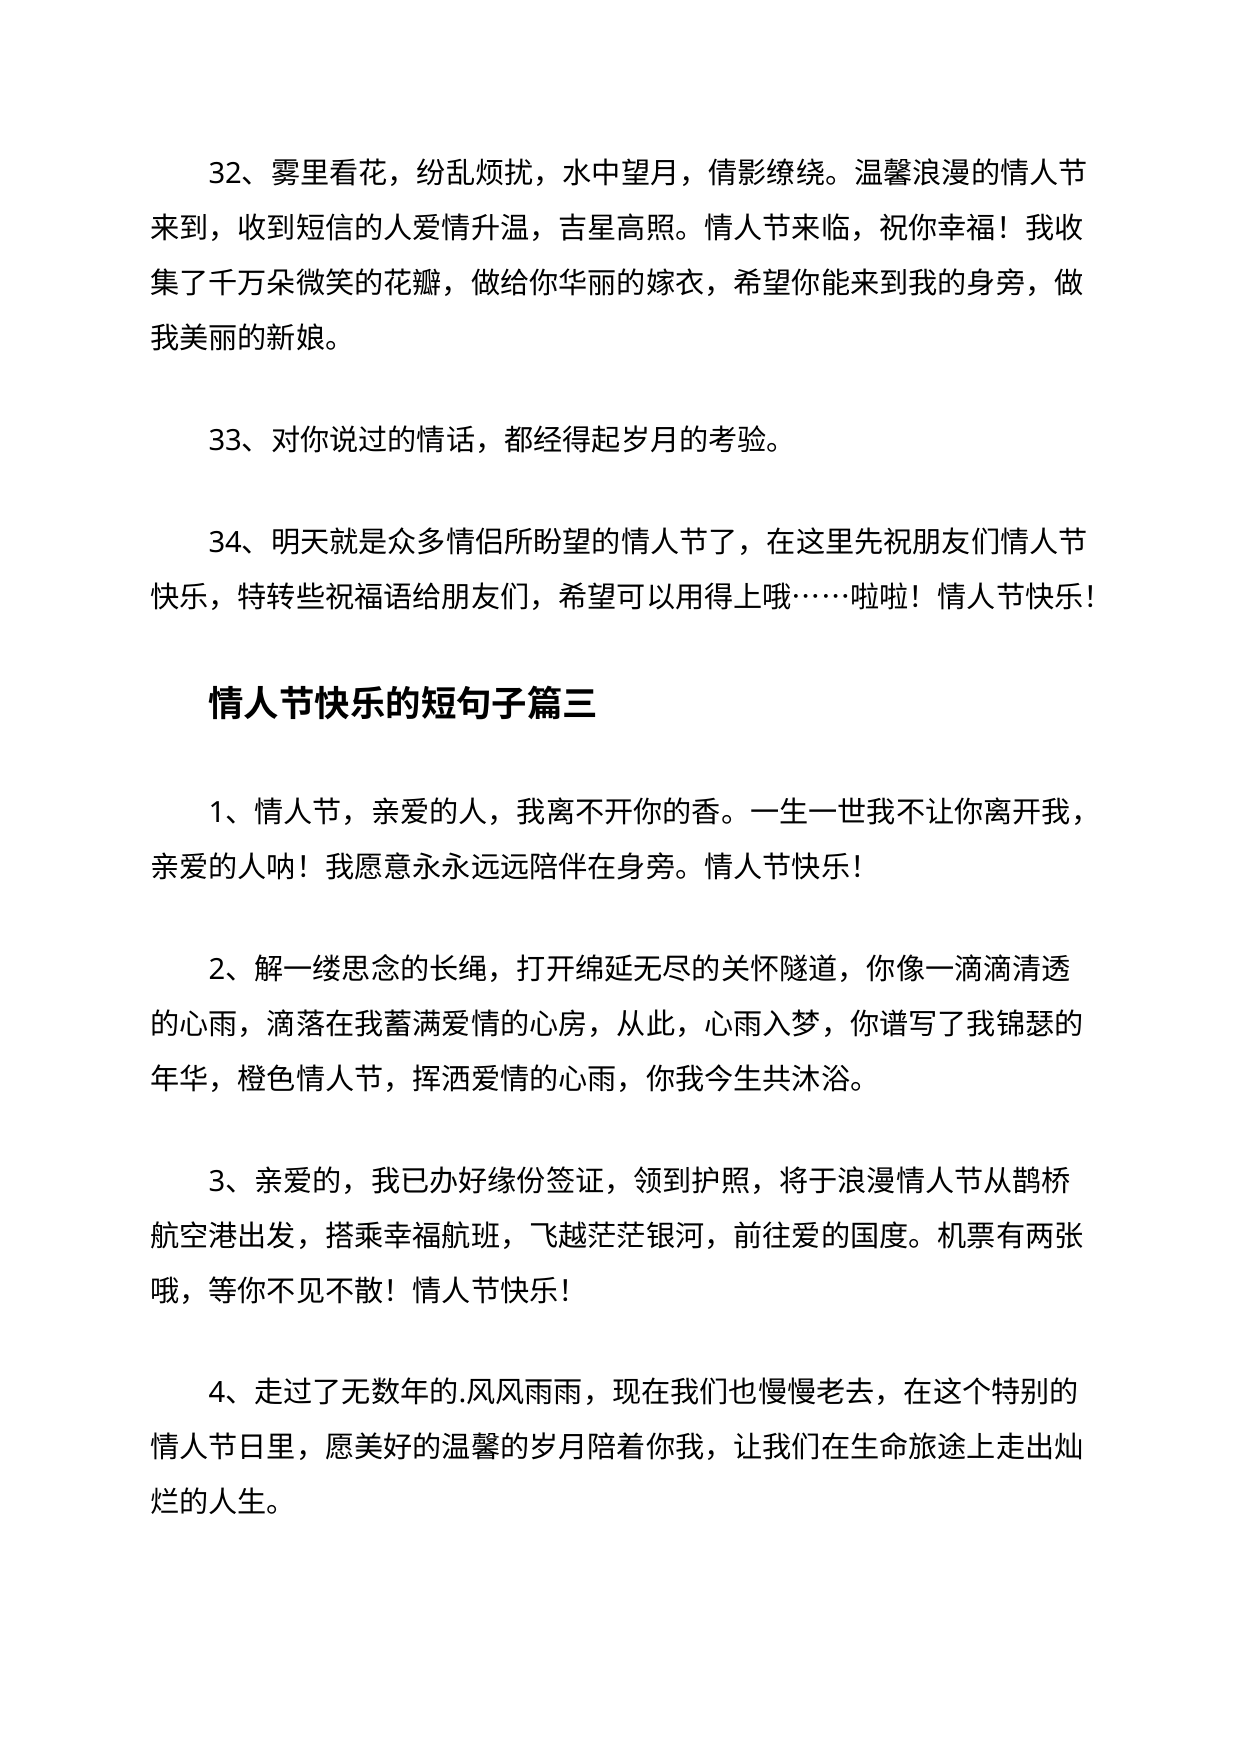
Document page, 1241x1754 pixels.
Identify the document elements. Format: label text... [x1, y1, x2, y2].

text 4、走过了无数年的.风风雨雨，现在我们也慢慢老去，在这个特别的情人节日里，愿美好的温馨的岁月陪着你我，让我们在生命旅途上走出灿烂的人生。 [150, 1369, 1090, 1521]
text 情人节快乐的短句子篇三 [150, 675, 1090, 727]
text 34、明天就是众多情侣所盼望的情人节了，在这里先祝朋友们情人节快乐，特转些祝福语给朋友们，希望可以用得上哦……啦啦！情人节快乐！ [150, 518, 1090, 616]
text 1、情人节，亲爱的人，我离不开你的香。一生一世我不让你离开我，亲爱的人呐！我愿意永永远远陪伴在身旁。情人节快乐！ [150, 789, 1090, 886]
text 32、雾里看花，纷乱烦扰，水中望月，倩影缭绕。温馨浪漫的情人节来到，收到短信的人爱情升温，吉星高照。情人节来临，祝你幸福！我收集了千万朵微笑的花瓣，做给你华丽的嫁衣，希望你能来到我的身旁，做我美丽的新娘。 [150, 150, 1090, 357]
text 3、亲爱的，我已办好缘份签证，领到护照，将于浪漫情人节从鹊桥航空港出发，搭乘幸福航班，飞越茫茫银河，前往爱的国度。机票有两张哦，等你不见不散！情人节快乐！ [150, 1157, 1090, 1309]
text 2、解一缕思念的长绳，打开绵延无尽的关怀隧道，你像一滴滴清透的心雨，滴落在我蓄满爱情的心房，从此，心雨入梦，你谱写了我锦瑟的年华，橙色情人节，挥洒爱情的心雨，你我今生共沐浴。 [150, 946, 1090, 1098]
text 33、对你说过的情话，都经得起岁月的考验。 [150, 417, 1090, 459]
